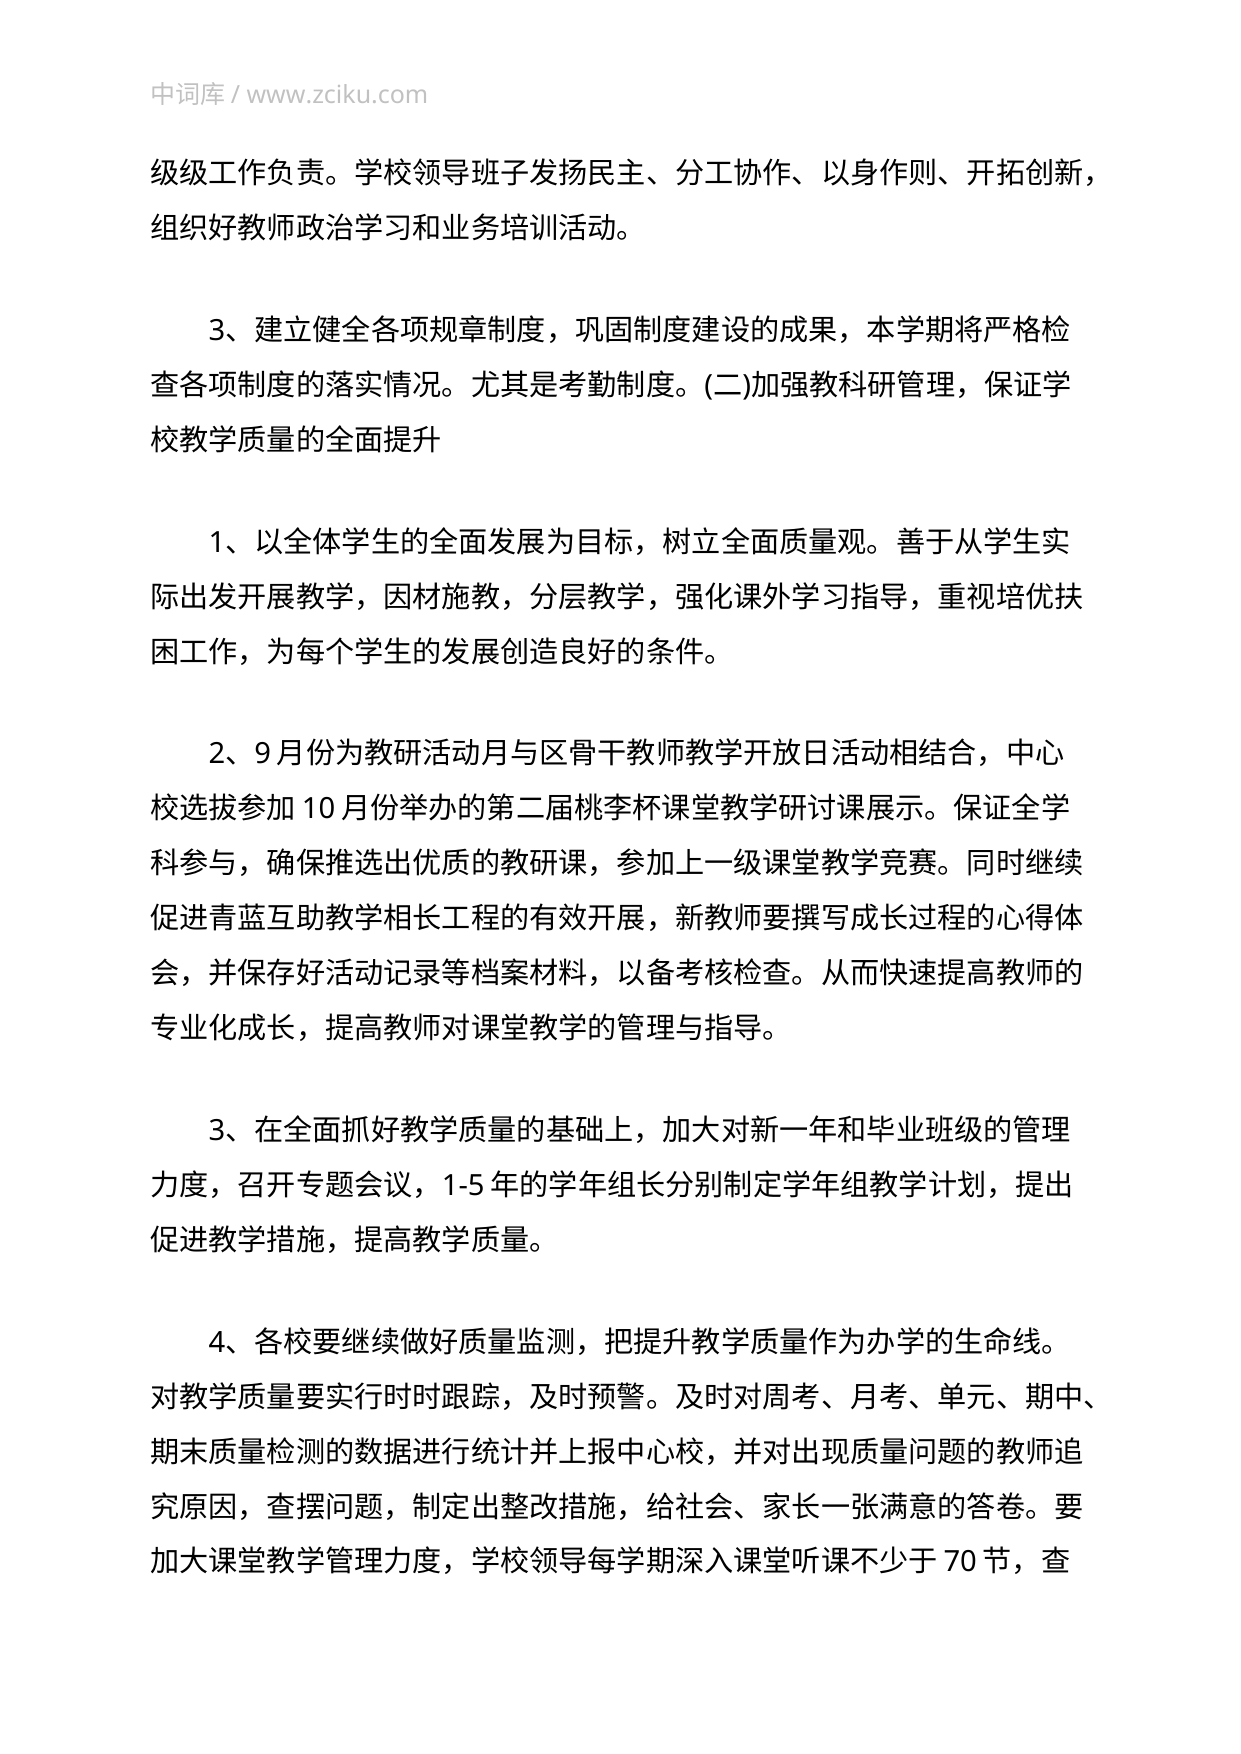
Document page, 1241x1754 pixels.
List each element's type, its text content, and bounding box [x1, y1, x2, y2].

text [150, 150, 1090, 247]
text 3、在全面抓好教学质量的基础上，加大对新一年和毕业班级的管理力度，召开专题会议，1-5年的学年组长分别制定学年组教学计划，提出促进教学措施，提高教学质量。 [150, 1107, 1090, 1259]
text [150, 1318, 1090, 1580]
text 1、以全体学生的全面发展为目标，树立全面质量观。善于从学生实际出发开展教学，因材施教，分层教学，强化课外学习指导，重视培优扶困工作，为每个学生的发展创造良好的条件。 [150, 518, 1090, 671]
text 2、9月份为教研活动月与区骨干教师教学开放日活动相结合，中心校选拔参加10月份举办的第二届桃李杯课堂教学研讨课展示。保证全学科参与，确保推选出优质的教研课，参加上一级课堂教学竞赛。同时继续促进青蓝互助教学相长工程的有效开展，新教师要撰写成长过程的心得体会，并保存好活动记录等档案材料，以备考核检查。从而快速提高教师的专业化成长，提高教师对课堂教学的管理与指导。 [150, 730, 1090, 1047]
text 3、建立健全各项规章制度，巩固制度建设的成果，本学期将严格检查各项制度的落实情况。尤其是考勤制度。(二)加强教科研管理，保证学校教学质量的全面提升 [150, 307, 1090, 459]
